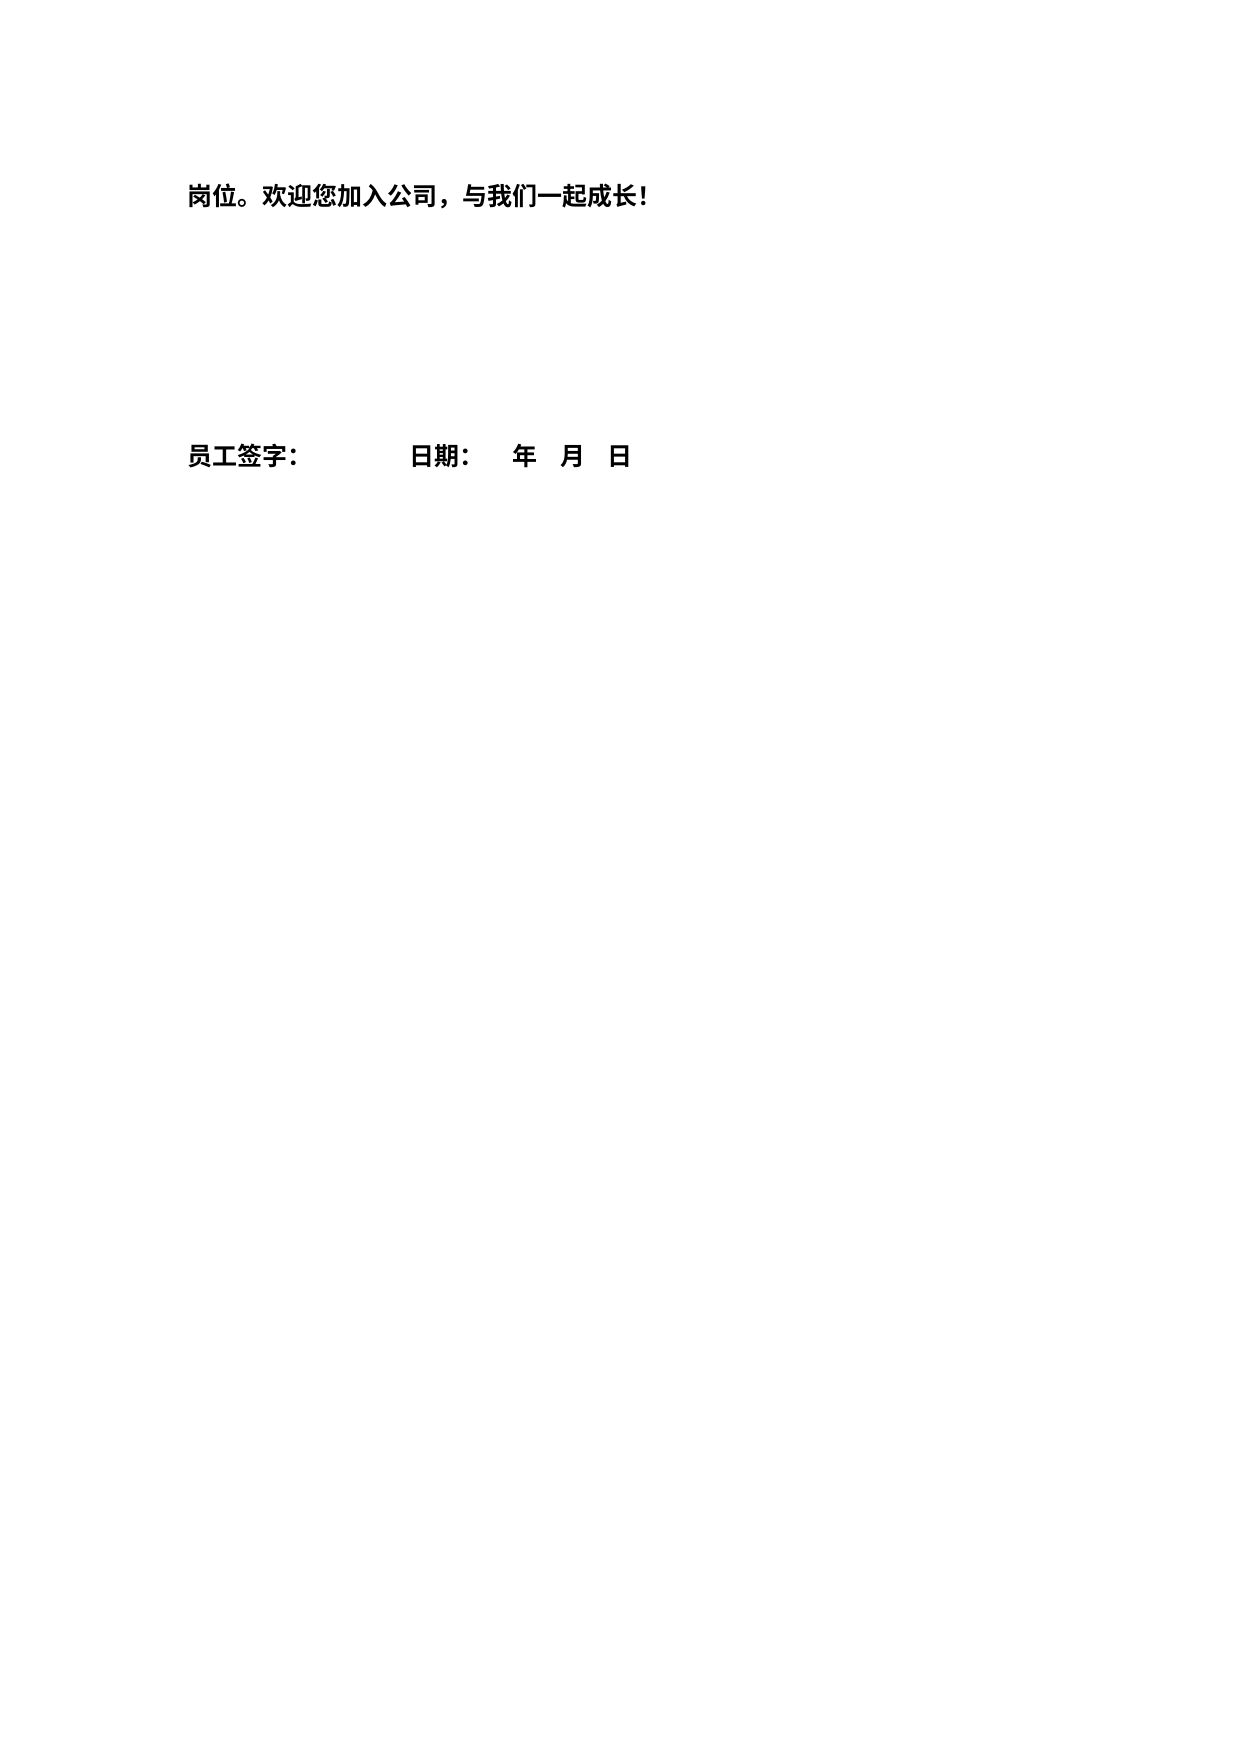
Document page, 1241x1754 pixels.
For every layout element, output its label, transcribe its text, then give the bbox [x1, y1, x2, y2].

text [187, 162, 1053, 227]
text 员工签字： 日期： 年 月 日 [187, 422, 1053, 487]
